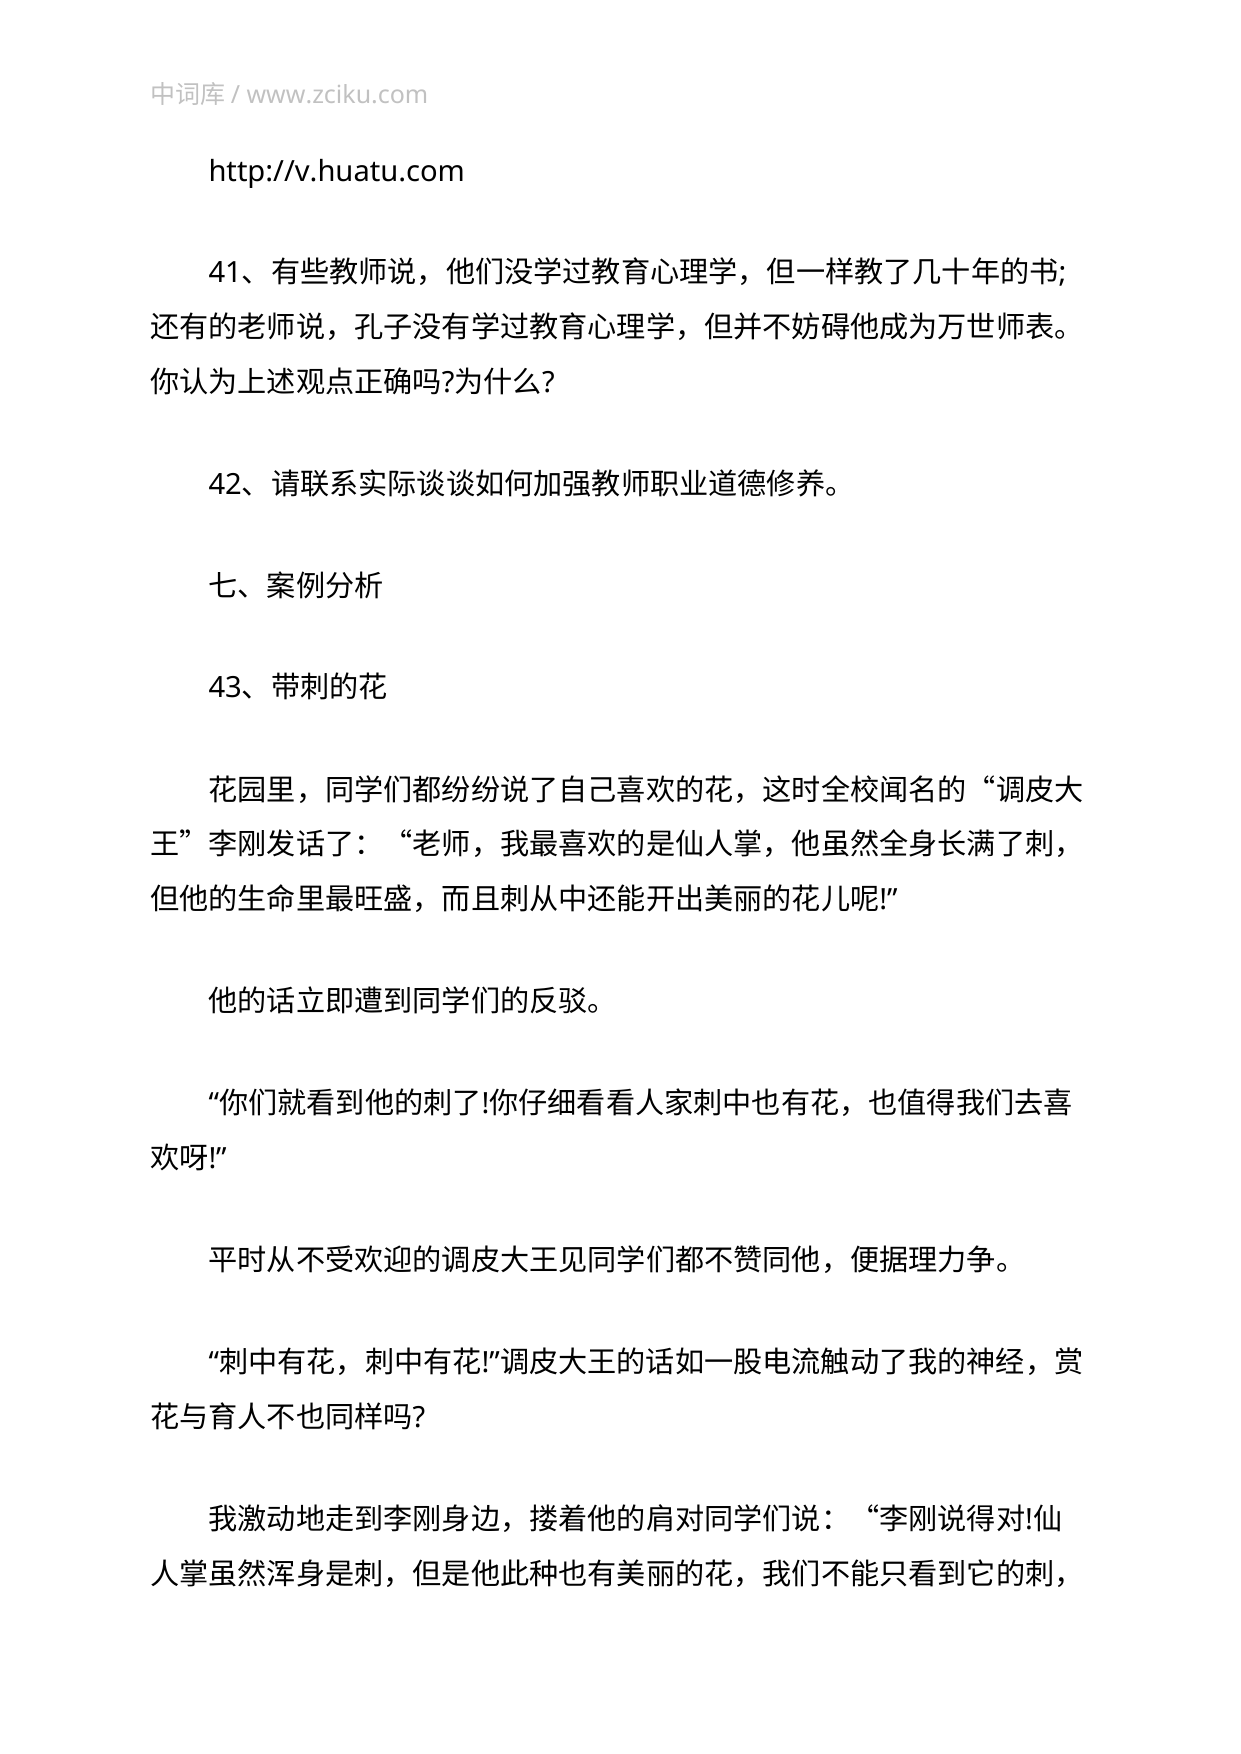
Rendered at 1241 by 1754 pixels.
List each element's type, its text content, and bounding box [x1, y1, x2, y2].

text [150, 1495, 1090, 1593]
text 七、案例分析 [150, 562, 1090, 604]
text 43、带刺的花 [150, 664, 1090, 706]
text 花园里，同学们都纷纷说了自己喜欢的花，这时全校闻名的“调皮大王”李刚发话了：“老师，我最喜欢的是仙人掌，他虽然全身长满了刺，但他的生命里最旺盛，而且刺从中还能开出美丽的花儿呢!” [150, 766, 1090, 918]
text 42、请联系实际谈谈如何加强教师职业道德修养。 [150, 460, 1090, 503]
text “你们就看到他的刺了!你仔细看看人家刺中也有花，也值得我们去喜欢呀!” [150, 1079, 1090, 1177]
text 41、有些教师说，他们没学过教育心理学，但一样教了几十年的书;还有的老师说，孔子没有学过教育心理学，但并不妨碍他成为万世师表。你认为上述观点正确吗?为什么? [150, 248, 1090, 401]
text http://v.huatu.com [150, 150, 1090, 190]
text “刺中有花，刺中有花!”调皮大王的话如一股电流触动了我的神经，赏花与育人不也同样吗? [150, 1338, 1090, 1436]
text 平时从不受欢迎的调皮大王见同学们都不赞同他，便据理力争。 [150, 1237, 1090, 1279]
text 他的话立即遭到同学们的反驳。 [150, 978, 1090, 1020]
